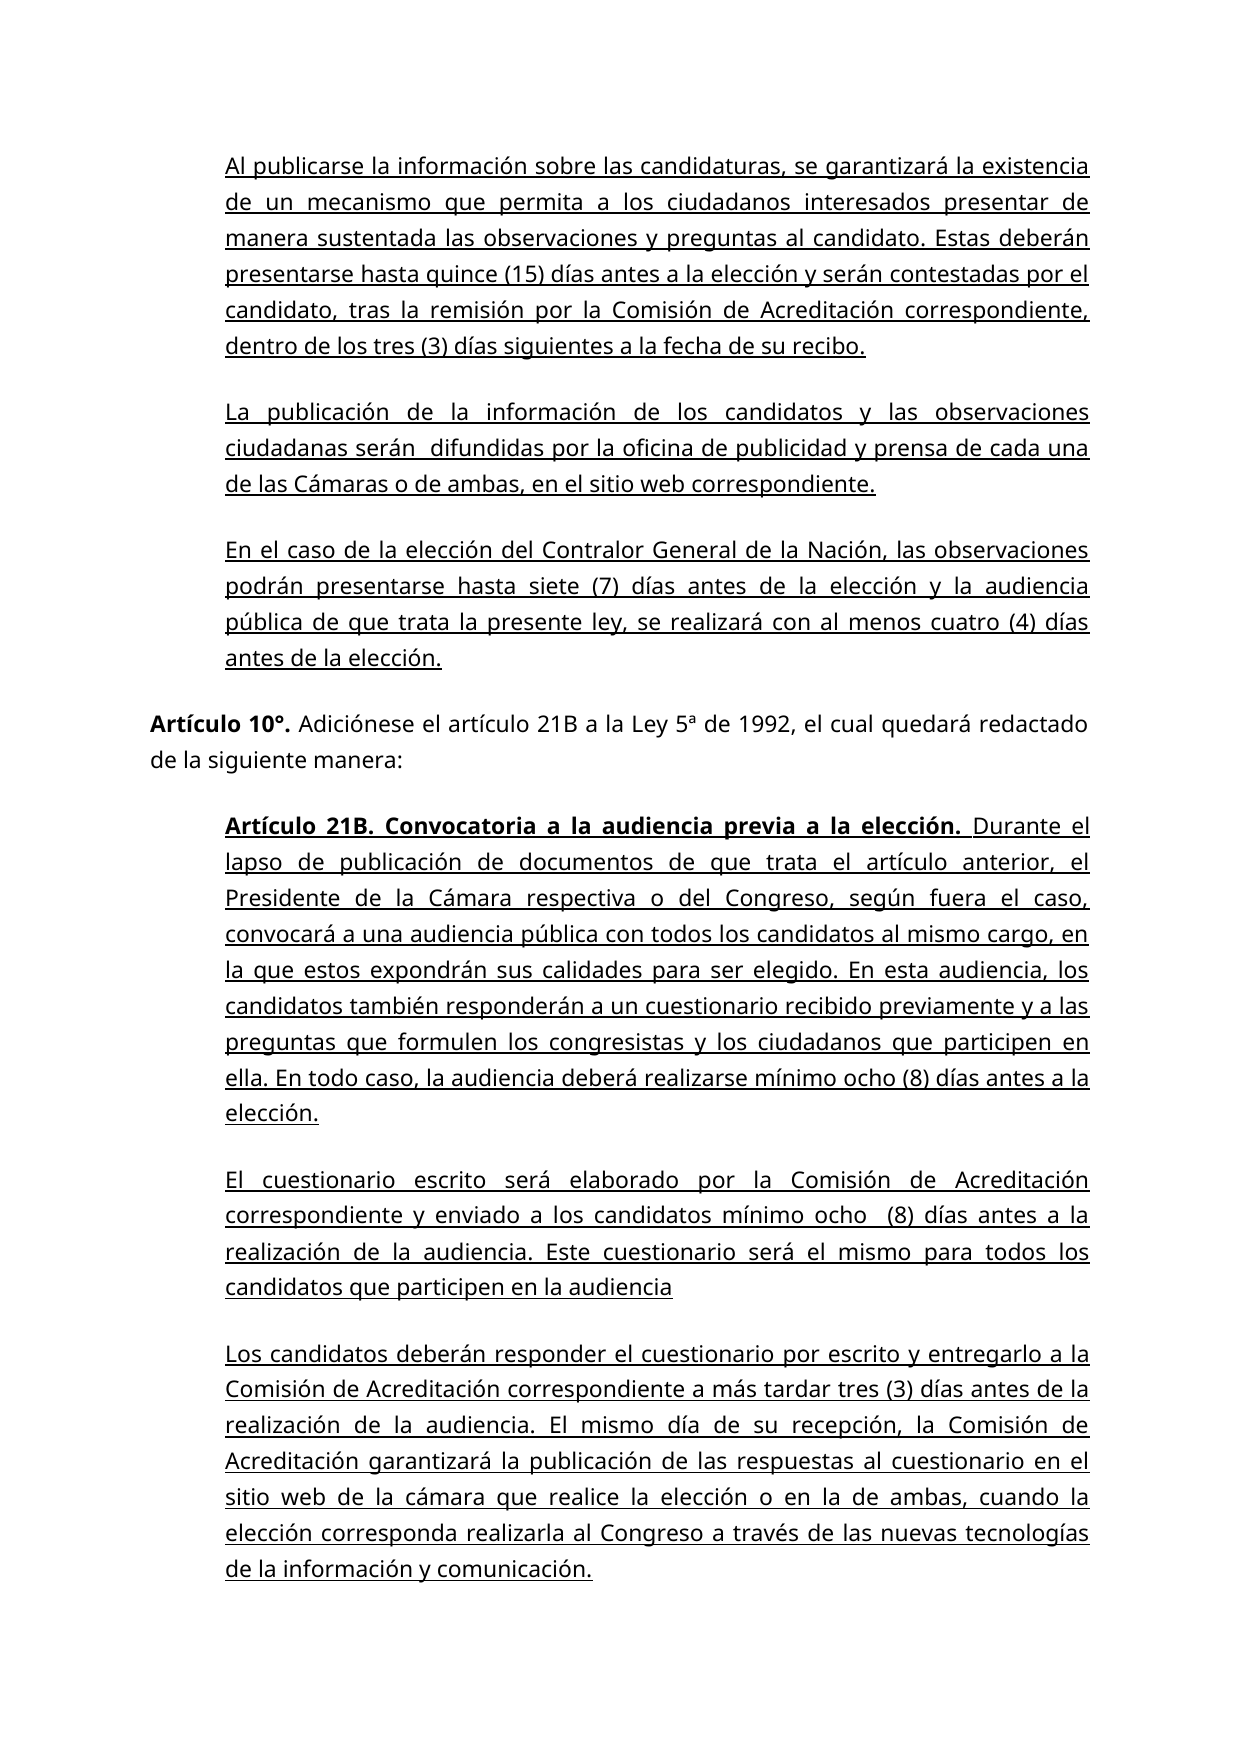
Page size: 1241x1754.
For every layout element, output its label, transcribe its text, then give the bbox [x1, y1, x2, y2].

text El cuestionario escrito será elaborado por la Comisión de Acreditación correspondiente y enviado a los candidatos mínimo ocho (8) días antes a la realización de la audiencia. Este cuestionario será el mismo para todos los candidatos que participen en la audiencia [225, 1264, 1090, 1303]
text Al publicarse la información sobre las candidaturas, se garantizará la existencia de un mecanismo que permita a los ciudadanos interesados presentar de manera sustentada las observaciones y preguntas al candidato. Estas deberán presentarse hasta quince (15) días antes a la elección y serán contestadas por el candidato, tras la remisión por la Comisión de Acreditación correspondiente, dentro de los tres (3) días siguientes a la fecha de su recibo. [225, 178, 1090, 212]
text En el caso de la elección del Contralor General de la Nación, las observaciones podrán presentarse hasta siete (7) días antes de la elección y la audiencia pública de que trata la presente ley, se realizará con al menos cuatro (4) días antes de la elección. [225, 562, 1090, 596]
text La publicación de la información de los candidatos y las observaciones ciudadanas serán difundidas por la oficina de publicidad y prensa de cada una de las Cámaras o de ambas, en el sitio web correspondiente. [225, 460, 1090, 499]
text En el caso de la elección del Contralor General de la Nación, las observaciones podrán presentarse hasta siete (7) días antes de la elección y la audiencia pública de que trata la presente ley, se realizará con al menos cuatro (4) días antes de la elección. [225, 634, 1090, 673]
text Al publicarse la información sobre las candidaturas, se garantizará la existencia de un mecanismo que permita a los ciudadanos interesados presentar de manera sustentada las observaciones y preguntas al candidato. Estas deberán presentarse hasta quince (15) días antes a la elección y serán contestadas por el candidato, tras la remisión por la Comisión de Acreditación correspondiente, dentro de los tres (3) días siguientes a la fecha de su recibo. [225, 322, 1090, 361]
text En el caso de la elección del Contralor General de la Nación, las observaciones podrán presentarse hasta siete (7) días antes de la elección y la audiencia pública de que trata la presente ley, se realizará con al menos cuatro (4) días antes de la elección. [225, 598, 1090, 632]
text La publicación de la información de los candidatos y las observaciones ciudadanas serán difundidas por la oficina de publicidad y prensa de cada una de las Cámaras o de ambas, en el sitio web correspondiente. [225, 424, 1090, 458]
text Los candidatos deberán responder el cuestionario por escrito y entregarlo a la Comisión de Acreditación correspondiente a más tardar tres (3) días antes de la realización de la audiencia. El mismo día de su recepción, la Comisión de Acreditación garantizará la publicación de las respuestas al cuestionario en el sitio web de la cámara que realice la elección o en la de ambas, cuando la elección corresponda realizarla al Congreso a través de las nuevas tecnologías de la información y comunicación. [225, 1545, 1090, 1584]
text Los candidatos deberán responder el cuestionario por escrito y entregarlo a la Comisión de Acreditación correspondiente a más tardar tres (3) días antes de la realización de la audiencia. El mismo día de su recepción, la Comisión de Acreditación garantizará la publicación de las respuestas al cuestionario en el sitio web de la cámara que realice la elección o en la de ambas, cuando la elección corresponda realizarla al Congreso a través de las nuevas tecnologías de la información y comunicación. [225, 1401, 1090, 1436]
text El cuestionario escrito será elaborado por la Comisión de Acreditación correspondiente y enviado a los candidatos mínimo ocho (8) días antes a la realización de la audiencia. Este cuestionario será el mismo para todos los candidatos que participen en la audiencia [225, 1228, 1090, 1262]
text El cuestionario escrito será elaborado por la Comisión de Acreditación correspondiente y enviado a los candidatos mínimo ocho (8) días antes a la realización de la audiencia. Este cuestionario será el mismo para todos los candidatos que participen en la audiencia [225, 1192, 1090, 1226]
text La publicación de la información de los candidatos y las observaciones ciudadanas serán difundidas por la oficina de publicidad y prensa de cada una de las Cámaras o de ambas, en el sitio web correspondiente. [225, 396, 1090, 422]
text Al publicarse la información sobre las candidaturas, se garantizará la existencia de un mecanismo que permita a los ciudadanos interesados presentar de manera sustentada las observaciones y preguntas al candidato. Estas deberán presentarse hasta quince (15) días antes a la elección y serán contestadas por el candidato, tras la remisión por la Comisión de Acreditación correspondiente, dentro de los tres (3) días siguientes a la fecha de su recibo. [225, 250, 1090, 320]
text Los candidatos deberán responder el cuestionario por escrito y entregarlo a la Comisión de Acreditación correspondiente a más tardar tres (3) días antes de la realización de la audiencia. El mismo día de su recepción, la Comisión de Acreditación garantizará la publicación de las respuestas al cuestionario en el sitio web de la cámara que realice la elección o en la de ambas, cuando la elección corresponda realizarla al Congreso a través de las nuevas tecnologías de la información y comunicación. [225, 1509, 1090, 1544]
text En el caso de la elección del Contralor General de la Nación, las observaciones podrán presentarse hasta siete (7) días antes de la elección y la audiencia pública de que trata la presente ley, se realizará con al menos cuatro (4) días antes de la elección. [225, 534, 1090, 560]
text Los candidatos deberán responder el cuestionario por escrito y entregarlo a la Comisión de Acreditación correspondiente a más tardar tres (3) días antes de la realización de la audiencia. El mismo día de su recepción, la Comisión de Acreditación garantizará la publicación de las respuestas al cuestionario en el sitio web de la cámara que realice la elección o en la de ambas, cuando la elección corresponda realizarla al Congreso a través de las nuevas tecnologías de la información y comunicación. [225, 1473, 1090, 1508]
text Al publicarse la información sobre las candidaturas, se garantizará la existencia de un mecanismo que permita a los ciudadanos interesados presentar de manera sustentada las observaciones y preguntas al candidato. Estas deberán presentarse hasta quince (15) días antes a la elección y serán contestadas por el candidato, tras la remisión por la Comisión de Acreditación correspondiente, dentro de los tres (3) días siguientes a la fecha de su recibo. [225, 214, 1090, 248]
text Artículo 10°. Adiciónese el artículo 21B a la Ley 5ª de 1992, el cual quedará redactado de la siguiente manera: [150, 708, 1090, 775]
text Artículo 21B. Convocatoria a la audiencia previa a la elección. Durante el lapso de publicación de documentos de que trata el artículo anterior, el Presidente de la Cámara respectiva o del Congreso, según fuera el caso, convocará a una audiencia pública con todos los candidatos al mismo cargo, en la que estos expondrán sus calidades para ser elegido. En esta audiencia, los candidatos también responderán a un cuestionario recibido previamente y a las preguntas que formulen los congresistas y los ciudadanos que participen en ella. En todo caso, la audiencia deberá realizarse mínimo ocho (8) días antes a la elección. [225, 910, 1090, 1016]
text El cuestionario escrito será elaborado por la Comisión de Acreditación correspondiente y enviado a los candidatos mínimo ocho (8) días antes a la realización de la audiencia. Este cuestionario será el mismo para todos los candidatos que participen en la audiencia [225, 1163, 1090, 1190]
